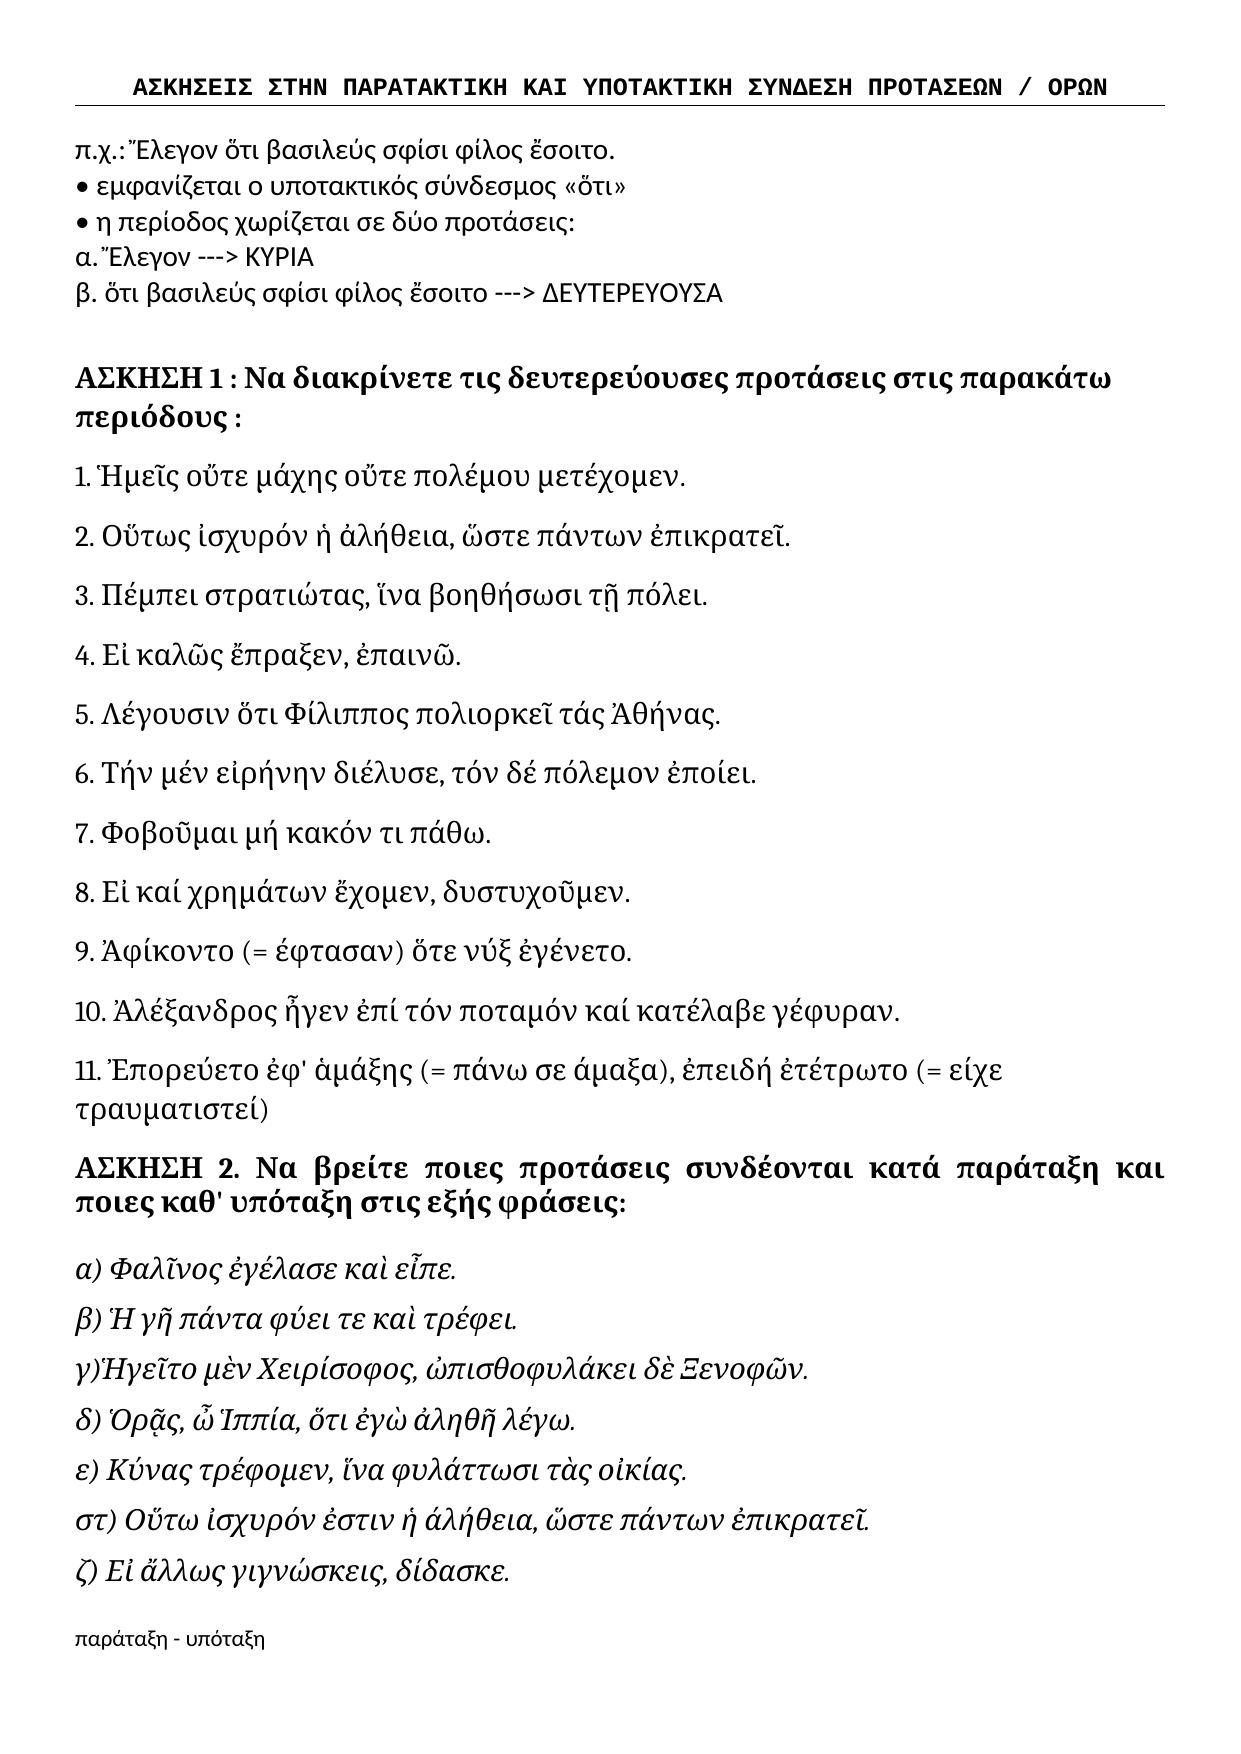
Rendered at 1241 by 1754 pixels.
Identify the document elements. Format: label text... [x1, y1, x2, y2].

text 6. Τήν μέν εἰρήνην διέλυσε, τόν δέ πόλεμον ἐποίει. [75, 757, 1165, 791]
text • η περίοδος χωρίζεται σε δύο προτάσεις: [75, 203, 1165, 238]
text 4. Εἰ καλῶς ἔπραξεν, ἐπαινῶ. [75, 639, 1165, 672]
text α) Φαλῖνος ἐγέλασε καὶ εἶπε. [75, 1253, 1165, 1286]
text π.χ.: Ἔλεγον ὅτι βασιλεύς σφίσι φίλος ἔσοιτο. [75, 131, 1165, 167]
text β. ὅτι βασιλεύς σφίσι φίλος ἔσοιτο ---> ΔΕΥΤΕΡΕΥΟΥΣΑ [75, 274, 1165, 309]
text ΑΣΚΗΣΗ 1 : Να διακρίνετε τις δευτερεύουσες προτάσεις στις παρακάτω περιόδους : [75, 363, 1165, 435]
text 1. Ἡμεῖς οὔτε μάχης οὔτε πολέμου μετέχομεν. [75, 461, 1165, 494]
text δ) Ὁρᾷς, ὦ Ἱππία, ὅτι ἐγὼ ἀληθῆ λέγω. [75, 1404, 1165, 1437]
text 5. Λέγουσιν ὅτι Φίλιππος πολιορκεῖ τάς Ἀθήνας. [75, 698, 1165, 732]
text ΑΣΚΗΣΗ 2. Να βρείτε ποιες προτάσεις συνδέονται κατά παράταξη και ποιες καθ' υπόταξη στις εξής φράσεις: [75, 1152, 1165, 1219]
text γ)Ἡγεῖτο μὲν Χειρίσοφος, ὠπισθοφυλάκει δὲ Ξενοφῶν. [75, 1353, 1165, 1387]
text β) Ἡ γῆ πάντα φύει τε καὶ τρέφει. [75, 1303, 1165, 1337]
text • εμφανίζεται ο υποτακτικός σύνδεσμος «ὅτι» [75, 167, 1165, 203]
text 8. Εἰ καί χρημάτων ἔχομεν, δυστυχοῦμεν. [75, 876, 1165, 910]
text στ) Οὕτω ἰσχυρόν ἐστιν ἡ άλήθεια, ὥστε πάντων ἐπικρατεῖ. [75, 1504, 1165, 1538]
text 2. Οὕτως ἰσχυρόν ἡ ἀλήθεια, ὥστε πάντων ἐπικρατεῖ. [75, 520, 1165, 553]
text α. Ἔλεγον ---> ΚΥΡΙΑ [75, 238, 1165, 274]
text ε) Κύνας τρέφομεν, ἵνα φυλάττωσι τὰς οἰκίας. [75, 1454, 1165, 1488]
text 10. Ἀλέξανδρος ἦγεν ἐπί τόν ποταμόν καί κατέλαβε γέφυραν. [75, 995, 1165, 1028]
text 7. Φοβοῦμαι μή κακόν τι πάθω. [75, 817, 1165, 850]
text ΑΣΚΗΣΕΙΣ ΣΤΗΝ ΠΑΡΑΤΑΚΤΙΚΗ ΚΑΙ ΥΠΟΤΑΚΤΙΚΗ ΣΥΝΔΕΣΗ ΠΡΟΤΑΣΕΩΝ / ΟΡΩΝ [75, 75, 1165, 105]
text 9. Ἀφίκοντο (= έφτασαν) ὅτε νύξ ἐγένετο. [75, 936, 1165, 969]
text 11. Ἐπορεύετο ἐφ' ἁμάξης (= πάνω σε άμαξα), ἐπειδή ἐτέτρωτο (= είχε τραυματιστεί) [75, 1054, 1165, 1126]
text 3. Πέμπει στρατιώτας, ἵνα βοηθήσωσι τῇ πόλει. [75, 579, 1165, 613]
text ζ) Εἰ ἄλλως γιγνώσκεις, δίδασκε. [75, 1555, 1165, 1588]
